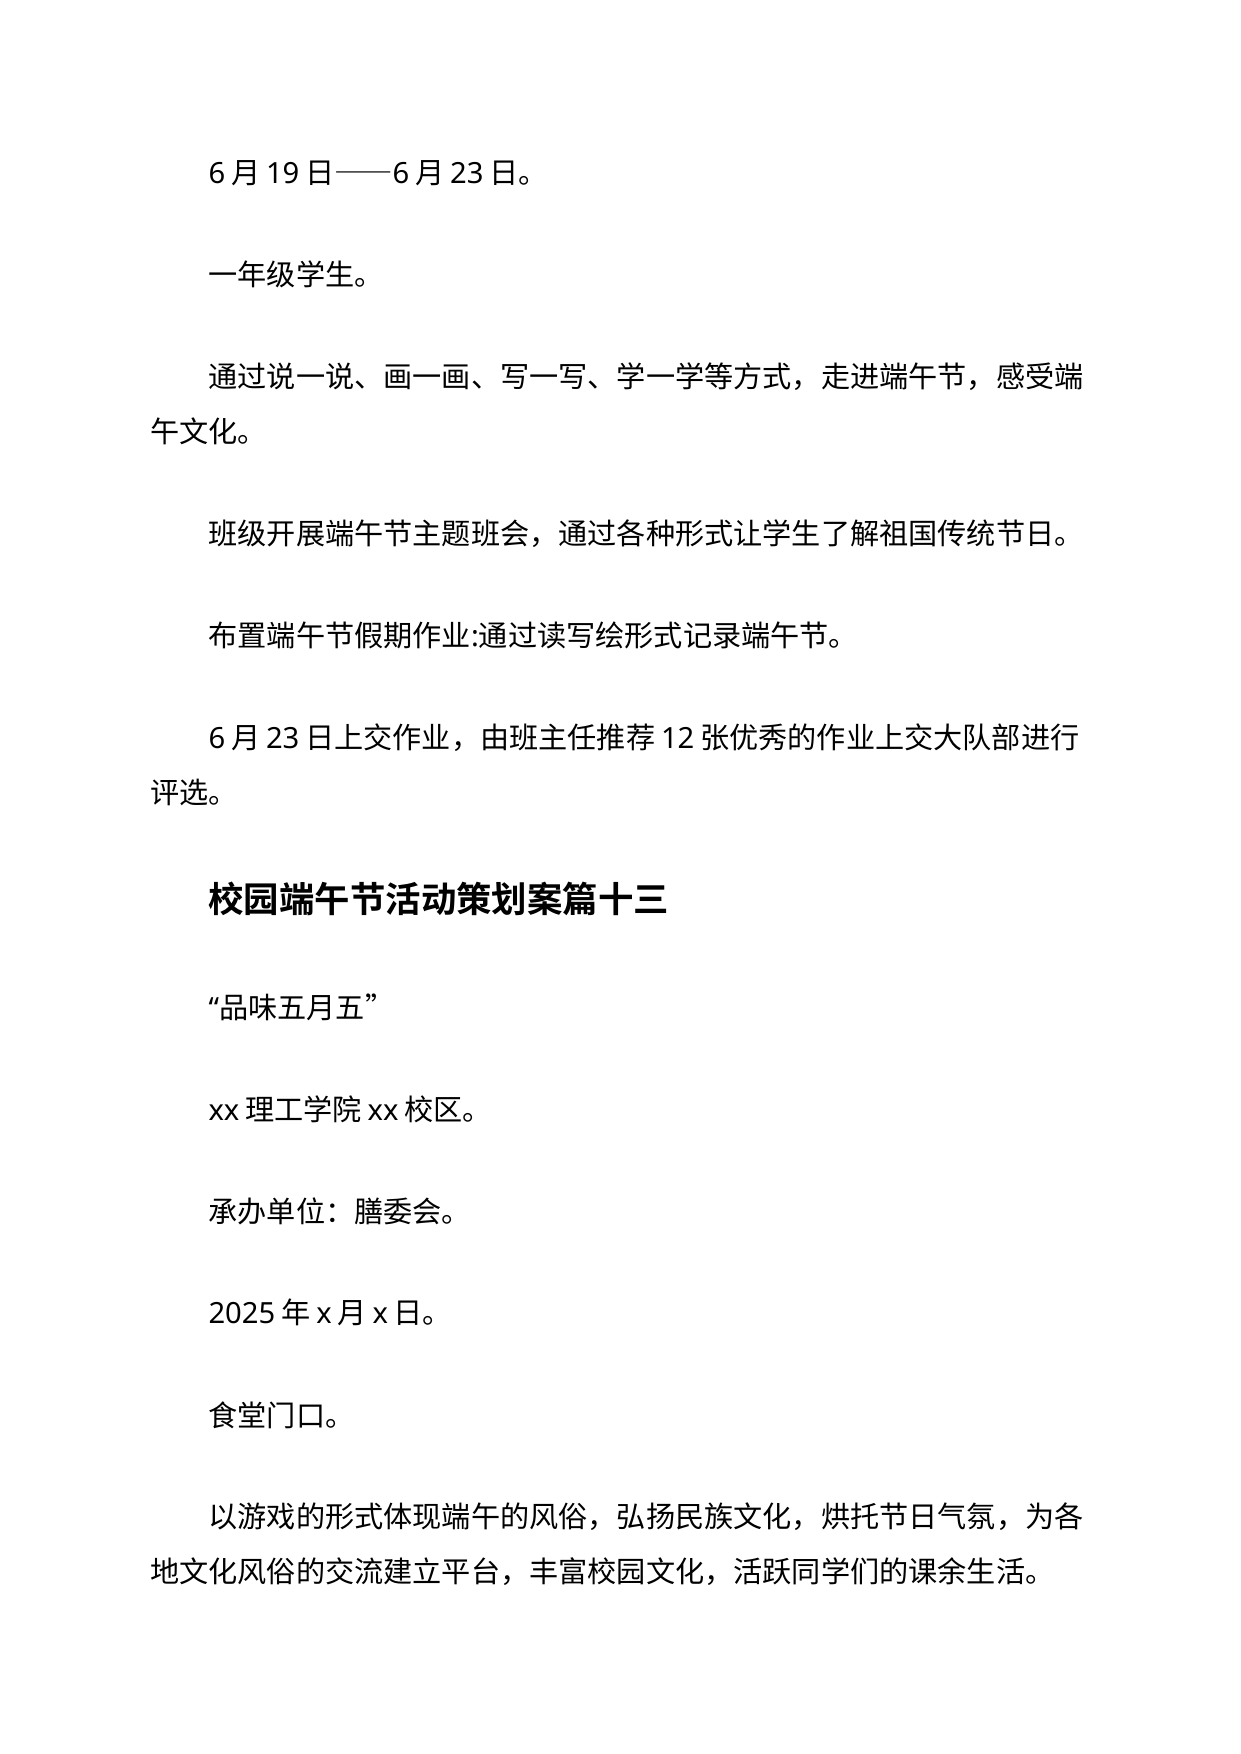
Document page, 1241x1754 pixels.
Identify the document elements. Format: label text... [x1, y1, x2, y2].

text “品味五月五” [150, 984, 1090, 1027]
text 承办单位：膳委会。 [150, 1188, 1090, 1231]
text 布置端午节假期作业:通过读写绘形式记录端午节。 [150, 612, 1090, 654]
text 6月23日上交作业，由班主任推荐12张优秀的作业上交大队部进行评选。 [150, 714, 1090, 811]
text 食堂门口。 [150, 1392, 1090, 1434]
text xx理工学院xx校区。 [150, 1086, 1090, 1129]
text 6月19日——6月23日。 [150, 150, 1090, 192]
text 通过说一说、画一画、写一写、学一学等方式，走进端午节，感受端午文化。 [150, 354, 1090, 451]
text 一年级学生。 [150, 252, 1090, 294]
text 以游戏的形式体现端午的风俗，弘扬民族文化，烘托节日气氛，为各地文化风俗的交流建立平台，丰富校园文化，活跃同学们的课余生活。 [150, 1494, 1090, 1591]
text 2025年x月x日。 [150, 1290, 1090, 1332]
text 校园端午节活动策划案篇十三 [150, 871, 1090, 922]
text 班级开展端午节主题班会，通过各种形式让学生了解祖国传统节日。 [150, 510, 1090, 553]
